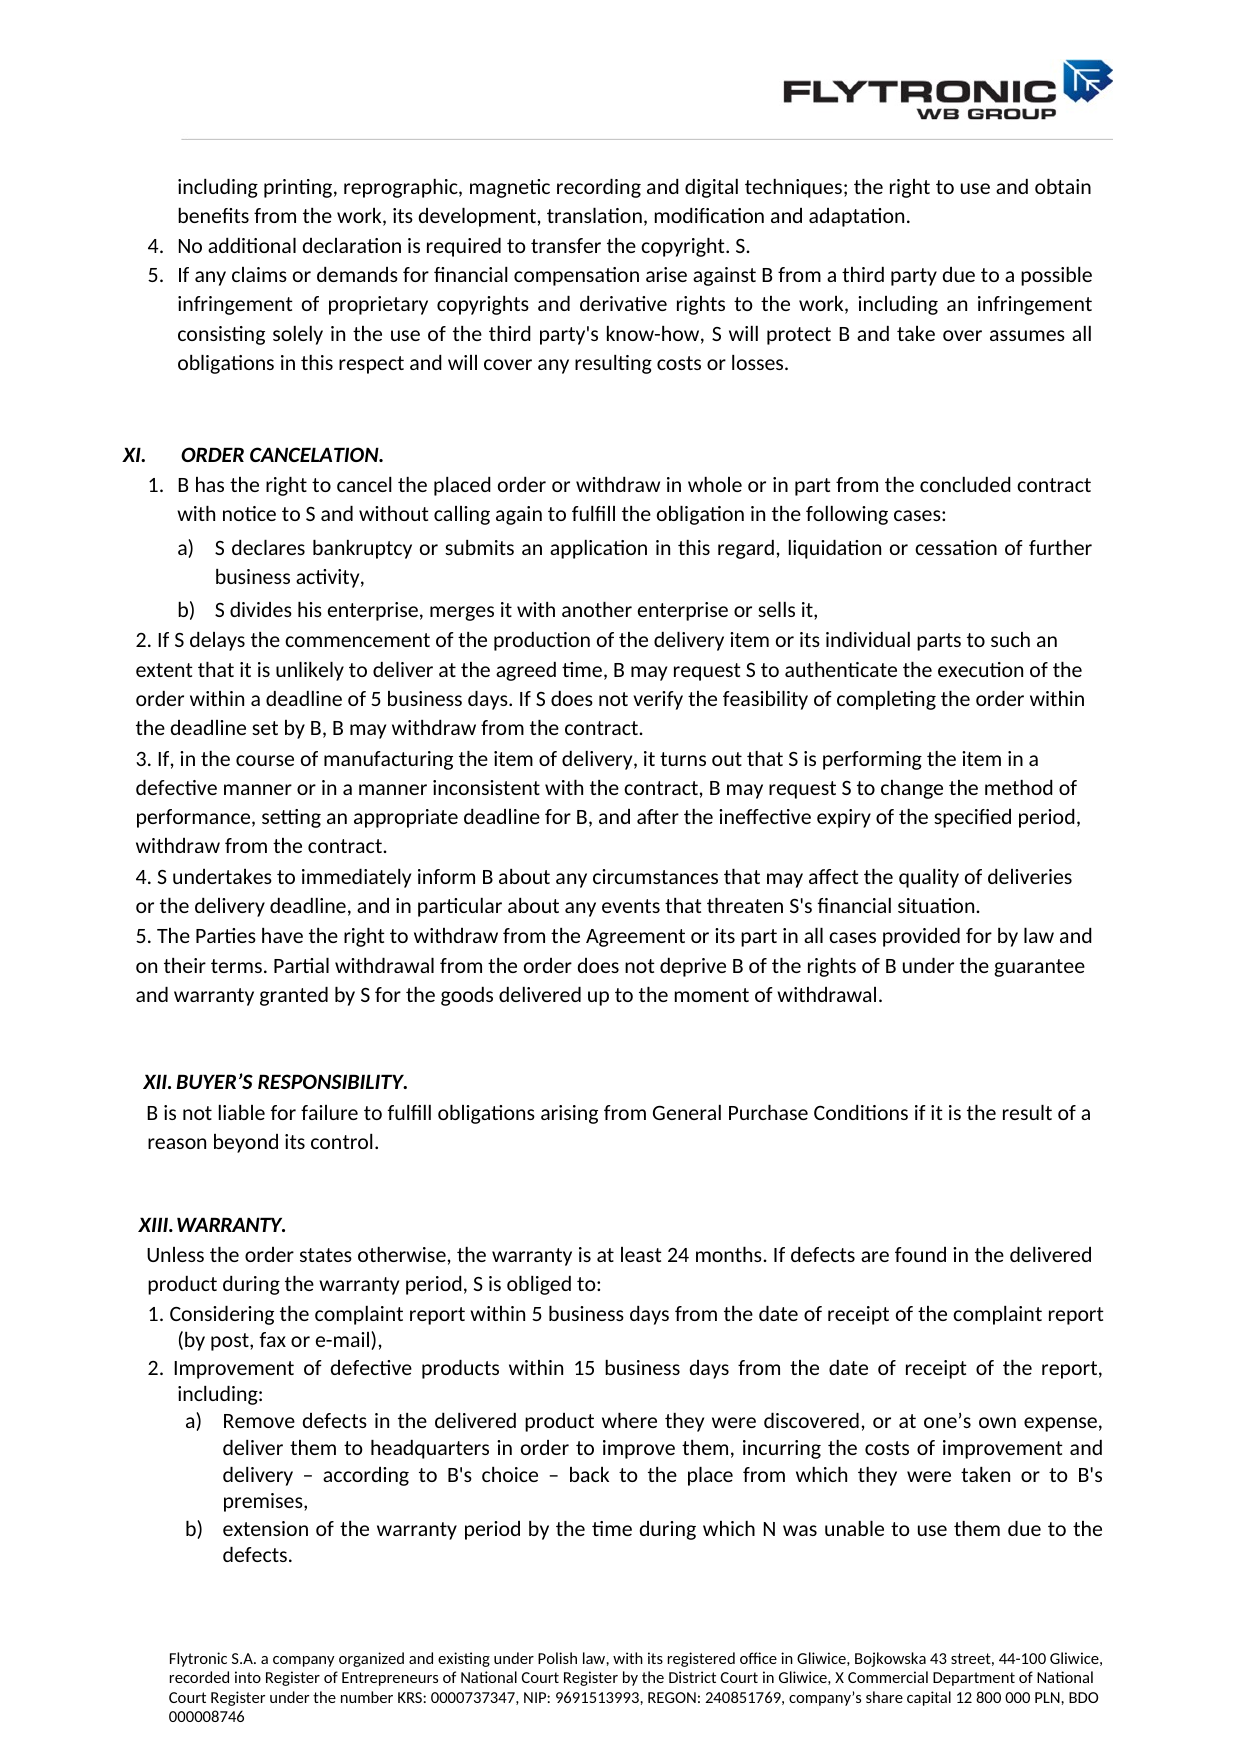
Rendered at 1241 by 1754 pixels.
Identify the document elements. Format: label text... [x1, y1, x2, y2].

text 4. S undertakes to immediately inform B about any circumstances that may affect the quality of deliveries or the delivery deadline, and in particular about any events that threaten S's financial situation. [135, 863, 1094, 919]
list extension of the warranty period by the time during which N was unable to use them due to the defects. [185, 1515, 1105, 1568]
list B has the right to cancel the placed order or withdraw in whole or in part from the concluded contract with notice to S and without calling again to fulfill the obligation in the following cases: [147, 471, 1093, 527]
list S divides his enterprise, merges it with another enterprise or sells it, [177, 596, 1093, 623]
picture [180, 59, 1113, 140]
list 1. Considering the complaint report within 5 business days from the date of receipt of the complaint report (by post, fax or e-mail), [147, 1300, 1105, 1353]
subtitle BUYER’S RESPONSIBILITY. [173, 1068, 1105, 1095]
list Remove defects in the delivered product where they were discovered, or at one’s own expense, deliver them to headquarters in order to improve them, incurring the costs of improvement and delivery – according to B's choice – back to the place from which they were taken or to B's premises, [185, 1408, 1105, 1514]
list No additional declaration is required to transfer the copyright. S. [147, 232, 1093, 258]
list S declares bankruptcy or submits an application in this regard, liquidation or cessation of further business activity, [177, 534, 1093, 590]
list 2. Improvement of defective products within 15 business days from the date of receipt of the report, including: [147, 1354, 1105, 1407]
list If any claims or demands for financial compensation arise against B from a third party due to a possible infringement of proprietary copyrights and derivative rights to the work, including an infringement consisting solely in the use of the third party's know-how, S will protect B and take over assumes all obligations in this respect and will cover any resulting costs or losses. [147, 261, 1093, 376]
text 5. The Parties have the right to withdraw from the Agreement or its part in all cases provided for by law and on their terms. Partial withdrawal from the order does not deprive B of the rights of B under the guarantee and warranty granted by S for the goods delivered up to the moment of withdrawal. [135, 923, 1094, 1008]
subtitle ORDER CANCELATION. [146, 441, 1105, 467]
subtitle WARRANTY. [173, 1211, 1105, 1238]
text Unless the order states otherwise, the warranty is at least 24 months. If defects are found in the delivered product during the warranty period, S is obliged to: [146, 1241, 1094, 1297]
text 2. If S delays the commencement of the production of the delivery item or its individual parts to such an extent that it is unlikely to deliver at the agreed time, B may request S to authenticate the execution of the order within a deadline of 5 business days. If S does not verify the feasibility of completing the order within the deadline set by B, B may withdraw from the contract. [135, 627, 1094, 741]
text B is not liable for failure to fulfill obligations arising from General Purchase Conditions if it is the result of a reason beyond its control. [146, 1099, 1094, 1154]
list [147, 173, 1093, 229]
text 3. If, in the course of manufacturing the item of delivery, it turns out that S is performing the item in a defective manner or in a manner inconsistent with the contract, B may request S to change the method of performance, setting an appropriate deadline for B, and after the ineffective expiry of the specified period, withdraw from the contract. [135, 745, 1094, 859]
